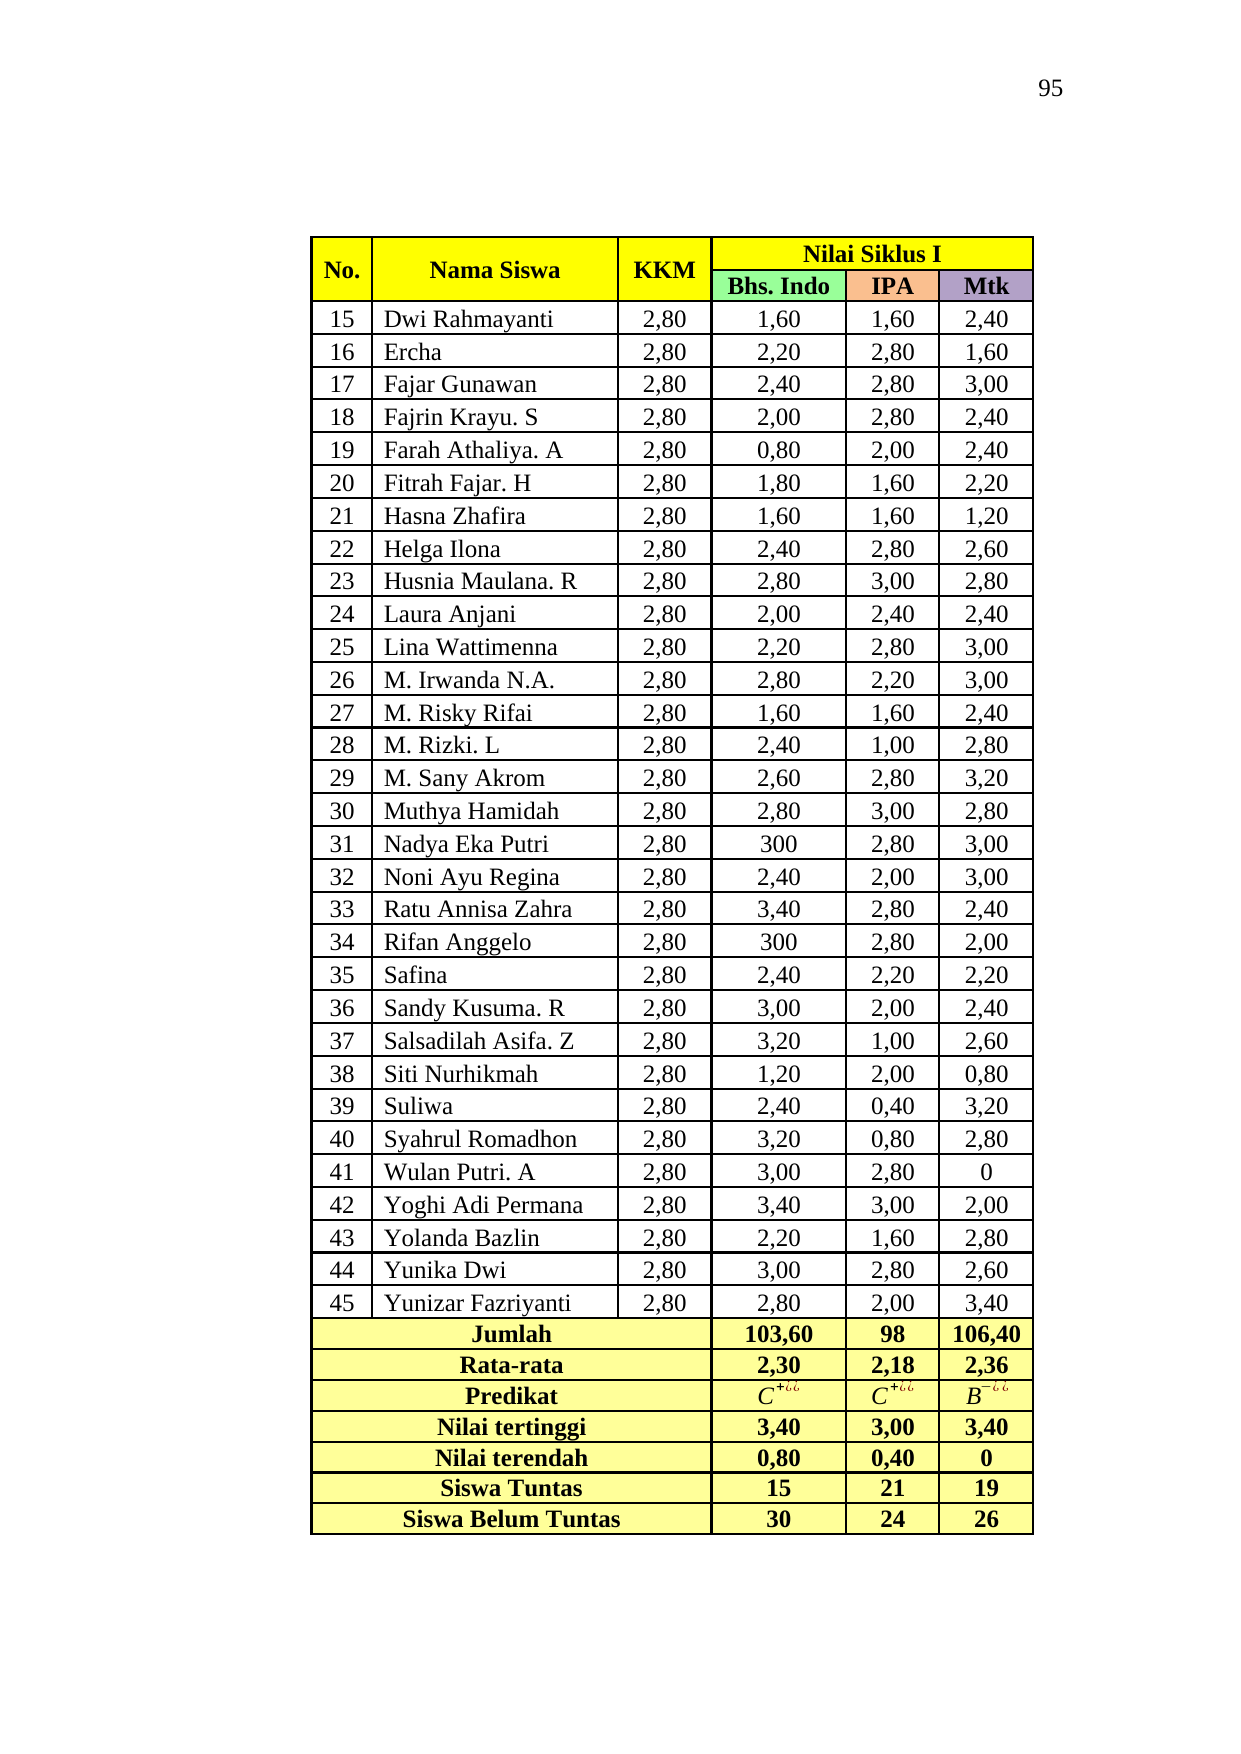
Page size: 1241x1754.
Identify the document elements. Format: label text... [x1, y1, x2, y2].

table_cell IPA [847, 271, 938, 300]
table_cell Nilai terendah [313, 1443, 710, 1471]
table_cell [940, 1381, 1032, 1410]
table_cell 2,80 [619, 761, 710, 792]
table_cell Helga Ilona [373, 532, 617, 562]
table_cell 2,80 [619, 991, 710, 1022]
table_cell Syahrul Romadhon [373, 1122, 617, 1153]
table_cell 98 [847, 1319, 938, 1348]
table_cell 2,80 [619, 368, 710, 398]
table_cell M. Irwanda N.A. [373, 663, 617, 694]
table_cell 39 [313, 1090, 371, 1120]
table_cell 3,00 [940, 630, 1032, 661]
table_cell 2,80 [619, 433, 710, 464]
table_cell 3,00 [713, 1155, 845, 1186]
table_cell 0 [940, 1155, 1032, 1186]
table_cell Yunika Dwi [373, 1254, 617, 1284]
table_cell 2,80 [619, 565, 710, 595]
table_cell 26 [940, 1504, 1032, 1533]
table_cell [847, 1381, 938, 1410]
table_cell 2,40 [940, 400, 1032, 431]
table_cell 2,80 [619, 893, 710, 923]
table_cell 32 [313, 860, 371, 891]
table_cell 30 [713, 1504, 845, 1533]
table_cell 3,20 [713, 1122, 845, 1153]
table_cell 2,80 [940, 794, 1032, 825]
table_cell 0,40 [847, 1090, 938, 1120]
table_cell Ratu Annisa Zahra [373, 893, 617, 923]
table_cell Rata-rata [313, 1350, 710, 1379]
table_cell 1,60 [713, 696, 845, 726]
table_cell 2,40 [713, 368, 845, 398]
table_cell 1,60 [713, 499, 845, 529]
table_cell 2,80 [847, 532, 938, 562]
table_cell 1,60 [713, 302, 845, 333]
table_cell 17 [313, 368, 371, 398]
table_cell Noni Ayu Regina [373, 860, 617, 891]
table_cell Yolanda Bazlin [373, 1221, 617, 1251]
table_cell 2,00 [847, 1057, 938, 1087]
table_cell Predikat [313, 1381, 710, 1410]
table_cell 15 [713, 1474, 845, 1502]
table_cell M. Sany Akrom [373, 761, 617, 792]
table_cell Fajrin Krayu. S [373, 400, 617, 431]
table_cell 3,40 [940, 1286, 1032, 1317]
table_cell 2,80 [619, 1155, 710, 1186]
table_cell 2,80 [619, 1122, 710, 1153]
table_cell 25 [313, 630, 371, 661]
table_cell 2,40 [940, 597, 1032, 628]
table_cell 0,80 [940, 1057, 1032, 1087]
table_cell 3,00 [847, 794, 938, 825]
table_cell 2,40 [713, 860, 845, 891]
table_cell 21 [847, 1474, 938, 1502]
table_cell 2,80 [619, 696, 710, 726]
table_cell Ercha [373, 335, 617, 366]
table_cell 19 [313, 433, 371, 464]
table_cell Nilai tertinggi [313, 1412, 710, 1441]
table_cell 2,80 [619, 532, 710, 562]
table_cell 2,80 [713, 663, 845, 694]
table_cell 1,60 [847, 499, 938, 529]
table_cell 2,80 [940, 565, 1032, 595]
table_cell 18 [313, 400, 371, 431]
table_cell 2,20 [940, 958, 1032, 989]
table_cell 3,40 [713, 893, 845, 923]
table_cell 1,00 [847, 729, 938, 759]
table_cell 0 [940, 1443, 1032, 1471]
table_cell 21 [313, 499, 371, 529]
table_cell 2,80 [619, 1286, 710, 1317]
table_cell 2,80 [847, 335, 938, 366]
table_cell 2,80 [847, 368, 938, 398]
table_cell 44 [313, 1254, 371, 1284]
table_cell 43 [313, 1221, 371, 1251]
table_cell Rifan Anggelo [373, 925, 617, 956]
table_cell 2,80 [619, 663, 710, 694]
table_cell 3,40 [940, 1412, 1032, 1441]
table_cell 300 [713, 925, 845, 956]
table_cell Yunizar Fazriyanti [373, 1286, 617, 1317]
table_cell 2,80 [847, 893, 938, 923]
table_cell 23 [313, 565, 371, 595]
table_cell [713, 1381, 845, 1410]
table_cell 2,40 [847, 597, 938, 628]
table_cell 3,20 [940, 761, 1032, 792]
table_cell 2,80 [847, 1254, 938, 1284]
table_cell 3,00 [713, 991, 845, 1022]
table_cell 3,00 [847, 1412, 938, 1441]
table_cell 2,40 [940, 696, 1032, 726]
table_cell 2,20 [713, 1221, 845, 1251]
table_cell Muthya Hamidah [373, 794, 617, 825]
table_cell 1,00 [847, 1024, 938, 1054]
table_cell 0,80 [713, 433, 845, 464]
table_cell 2,80 [847, 630, 938, 661]
table_cell 2,40 [713, 1090, 845, 1120]
table_cell 2,00 [713, 597, 845, 628]
table_cell 29 [313, 761, 371, 792]
table_cell 2,80 [619, 302, 710, 333]
table_cell 2,80 [619, 466, 710, 497]
table_cell 2,40 [713, 729, 845, 759]
table_cell Lina Wattimenna [373, 630, 617, 661]
table_cell 2,80 [847, 761, 938, 792]
table_cell 2,60 [940, 1254, 1032, 1284]
table_cell Fajar Gunawan [373, 368, 617, 398]
table_cell 19 [940, 1474, 1032, 1502]
table_cell 27 [313, 696, 371, 726]
table_cell Husnia Maulana. R [373, 565, 617, 595]
table_cell 1,60 [847, 1221, 938, 1251]
table_cell 3,00 [713, 1254, 845, 1284]
table_cell 2,80 [940, 729, 1032, 759]
table_cell 1,20 [713, 1057, 845, 1087]
table_cell Sandy Kusuma. R [373, 991, 617, 1022]
table_cell 300 [713, 827, 845, 858]
table_cell 2,80 [619, 597, 710, 628]
table_cell 3,00 [940, 860, 1032, 891]
table_cell Laura Anjani [373, 597, 617, 628]
table_cell 30 [313, 794, 371, 825]
table_cell 3,00 [940, 368, 1032, 398]
table_cell Safina [373, 958, 617, 989]
table_cell 2,80 [940, 1122, 1032, 1153]
table_cell 3,00 [940, 663, 1032, 694]
table_cell 3,00 [847, 565, 938, 595]
table_cell 22 [313, 532, 371, 562]
table_cell 45 [313, 1286, 371, 1317]
table_cell M. Risky Rifai [373, 696, 617, 726]
table_cell 15 [313, 302, 371, 333]
table_cell 2,20 [847, 663, 938, 694]
table_cell 2,20 [847, 958, 938, 989]
table_cell 2,80 [619, 1090, 710, 1120]
table_cell 2,60 [713, 761, 845, 792]
table_cell 3,20 [940, 1090, 1032, 1120]
table_cell 2,80 [713, 1286, 845, 1317]
table_cell 36 [313, 991, 371, 1022]
table_cell 42 [313, 1188, 371, 1219]
table_cell 2,80 [847, 1155, 938, 1186]
table_cell 2,80 [847, 925, 938, 956]
table_cell 2,60 [940, 532, 1032, 562]
table_cell 38 [313, 1057, 371, 1087]
table_cell 2,00 [940, 925, 1032, 956]
table_cell 2,00 [847, 433, 938, 464]
table_cell 2,80 [713, 565, 845, 595]
table_cell 2,40 [940, 302, 1032, 333]
table_cell 26 [313, 663, 371, 694]
table_cell Siswa Tuntas [313, 1474, 710, 1502]
table_cell 2,60 [940, 1024, 1032, 1054]
table_cell 2,40 [713, 958, 845, 989]
table_cell 33 [313, 893, 371, 923]
table_cell 0,80 [847, 1122, 938, 1153]
table_cell 2,20 [713, 630, 845, 661]
table_cell 2,40 [940, 893, 1032, 923]
table_cell 2,30 [713, 1350, 845, 1379]
table_cell 2,80 [713, 794, 845, 825]
table_cell Bhs. Indo [713, 271, 845, 300]
table_header No. [313, 238, 371, 300]
table_cell 2,80 [619, 1221, 710, 1251]
table_cell Farah Athaliya. A [373, 433, 617, 464]
table_cell 31 [313, 827, 371, 858]
table_cell 2,80 [940, 1221, 1032, 1251]
table_cell 1,20 [940, 499, 1032, 529]
table_cell Wulan Putri. A [373, 1155, 617, 1186]
table_cell 3,40 [713, 1188, 845, 1219]
table_cell 2,80 [619, 630, 710, 661]
table_cell 106,40 [940, 1319, 1032, 1348]
table_cell 3,00 [847, 1188, 938, 1219]
table_cell 2,00 [713, 400, 845, 431]
table_cell 3,40 [713, 1412, 845, 1441]
table_cell 1,60 [940, 335, 1032, 366]
table_cell Siti Nurhikmah [373, 1057, 617, 1087]
table_cell 2,20 [713, 335, 845, 366]
table_cell 2,80 [619, 925, 710, 956]
table_cell Dwi Rahmayanti [373, 302, 617, 333]
table_cell 2,00 [847, 1286, 938, 1317]
table_cell 2,80 [619, 400, 710, 431]
table_cell 2,80 [619, 335, 710, 366]
table_cell 2,80 [847, 827, 938, 858]
table_cell 2,40 [940, 433, 1032, 464]
table_cell Mtk [940, 271, 1032, 300]
table_cell Siswa Belum Tuntas [313, 1504, 710, 1533]
table_cell Yoghi Adi Permana [373, 1188, 617, 1219]
table_cell 2,80 [619, 1254, 710, 1284]
table_cell Nadya Eka Putri [373, 827, 617, 858]
table_cell 2,80 [619, 827, 710, 858]
table_cell M. Rizki. L [373, 729, 617, 759]
table_cell 0,40 [847, 1443, 938, 1471]
table_cell 34 [313, 925, 371, 956]
table_cell 2,80 [619, 499, 710, 529]
table_cell 41 [313, 1155, 371, 1186]
table_cell 2,80 [619, 729, 710, 759]
table_cell 40 [313, 1122, 371, 1153]
table_cell 35 [313, 958, 371, 989]
table_cell Jumlah [313, 1319, 710, 1348]
table_cell 2,80 [619, 1024, 710, 1054]
table_cell Fitrah Fajar. H [373, 466, 617, 497]
table_cell 2,40 [940, 991, 1032, 1022]
table_cell 24 [847, 1504, 938, 1533]
table_cell 2,80 [619, 1057, 710, 1087]
table_cell 2,00 [847, 860, 938, 891]
table_cell 0,80 [713, 1443, 845, 1471]
table_cell 2,80 [619, 958, 710, 989]
table_cell 2,80 [619, 860, 710, 891]
table_cell Salsadilah Asifa. Z [373, 1024, 617, 1054]
table_cell 2,36 [940, 1350, 1032, 1379]
table_cell 3,00 [940, 827, 1032, 858]
table_cell 24 [313, 597, 371, 628]
table_cell 2,20 [940, 466, 1032, 497]
table_cell 1,60 [847, 302, 938, 333]
table_cell 2,00 [847, 991, 938, 1022]
table_cell 28 [313, 729, 371, 759]
table_header Nama Siswa [373, 238, 617, 300]
table_cell 1,60 [847, 696, 938, 726]
table_cell 20 [313, 466, 371, 497]
table_cell Suliwa [373, 1090, 617, 1120]
table_cell 16 [313, 335, 371, 366]
table_header KKM [619, 238, 710, 300]
table_cell 103,60 [713, 1319, 845, 1348]
table_cell 2,80 [619, 1188, 710, 1219]
table_cell 1,60 [847, 466, 938, 497]
table_header Nilai Siklus I [713, 238, 1032, 269]
table_cell 2,80 [619, 794, 710, 825]
table_cell 2,18 [847, 1350, 938, 1379]
table_cell 37 [313, 1024, 371, 1054]
table_cell 3,20 [713, 1024, 845, 1054]
table_cell 2,80 [847, 400, 938, 431]
table_cell Hasna Zhafira [373, 499, 617, 529]
table_cell 1,80 [713, 466, 845, 497]
table_cell 2,00 [940, 1188, 1032, 1219]
table_cell 2,40 [713, 532, 845, 562]
